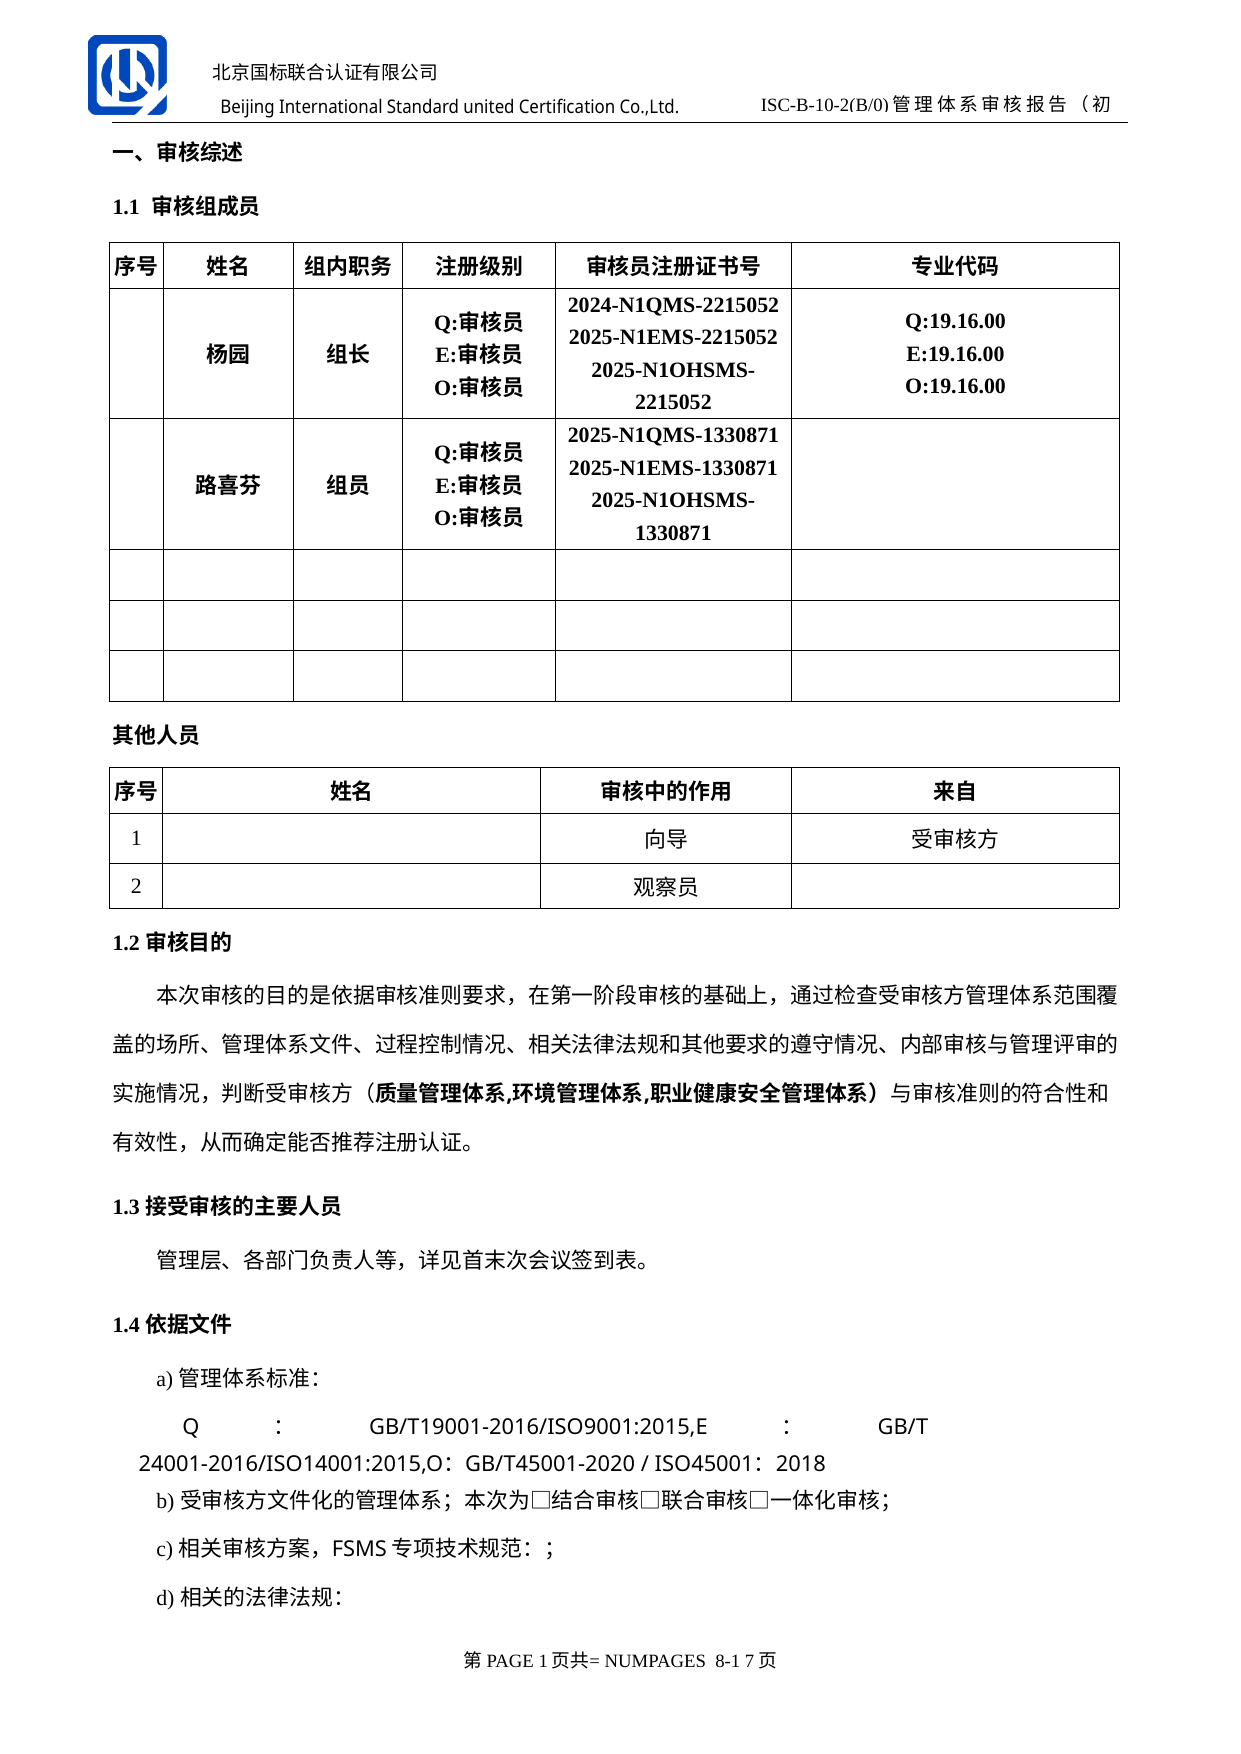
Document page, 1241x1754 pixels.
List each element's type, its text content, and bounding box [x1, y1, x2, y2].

table_cell 1 [110, 814, 162, 863]
text 本次审核的目的是依据审核准则要求，在第一阶段审核的基础上，通过检查受审核方管理体系范围覆盖的场所、管理体系文件、过程控制情况、相关法律法规和其他要求的遵守情况、内部审核与管理评审的实施情况，判断受审核方（质量管理体系,环境管理体系,职业健康安全管理体系）与审核准则的符合性和有效性，从而确定能否推荐注册认证。 [112, 978, 1128, 1157]
table_cell Q:审核员 E:审核员 O:审核员 [403, 289, 555, 418]
text 其他人员 [112, 718, 1128, 751]
table_cell 受审核方 [792, 814, 1119, 863]
table_cell [792, 550, 1119, 599]
text d) 相关的法律法规： [112, 1579, 1128, 1612]
text 一、审核综述 [112, 135, 1128, 167]
table_header 审核中的作用 [541, 768, 791, 813]
table_header 审核员注册证书号 [556, 243, 791, 288]
table_cell 2 [110, 864, 162, 908]
table_cell [792, 601, 1119, 650]
text 1.2 审核目的 [112, 924, 1128, 957]
table_header 专业代码 [792, 243, 1119, 288]
table_header 组内职务 [294, 243, 402, 288]
table_cell 2024-N1QMS-2215052 2025-N1EMS-2215052 2025-N1OHSMS-2215052 [556, 289, 791, 418]
table_cell 组员 [294, 419, 402, 549]
text c) 相关审核方案，FSMS专项技术规范：； [112, 1531, 1128, 1563]
table_cell [163, 814, 540, 863]
table_cell 组长 [294, 289, 402, 418]
table_header 姓名 [163, 768, 540, 813]
table_header 序号 [110, 243, 163, 288]
table_cell [110, 601, 163, 650]
table_cell [110, 419, 163, 549]
table_cell [164, 550, 293, 599]
table_cell [110, 289, 163, 418]
table_cell 观察员 [541, 864, 791, 908]
table_cell [556, 601, 791, 650]
text 管理层、各部门负责人等，详见首末次会议签到表。 [112, 1242, 1128, 1275]
table_header 姓名 [164, 243, 293, 288]
table_cell Q:19.16.00 E:19.16.00 O:19.16.00 [792, 289, 1119, 418]
table_cell [110, 651, 163, 701]
table_cell [110, 550, 163, 599]
table_cell [792, 864, 1119, 908]
text 1.3 接受审核的主要人员 [112, 1189, 1128, 1221]
table_cell [294, 601, 402, 650]
table_cell [294, 651, 402, 701]
table_cell 杨园 [164, 289, 293, 418]
table_cell [403, 550, 555, 599]
table_cell [164, 601, 293, 650]
table_cell [556, 651, 791, 701]
table_cell [792, 419, 1119, 549]
table_cell [792, 651, 1119, 701]
table_cell [294, 550, 402, 599]
picture [88, 35, 167, 115]
text a) 管理体系标准： [112, 1360, 1128, 1393]
table_cell [164, 651, 293, 701]
table_header 注册级别 [403, 243, 555, 288]
table_cell [403, 601, 555, 650]
text b) 受审核方文件化的管理体系；本次为□结合审核□联合审核□一体化审核； [112, 1483, 1128, 1515]
text 1.4 依据文件 [112, 1307, 1128, 1339]
table_cell Q:审核员 E:审核员 O:审核员 [403, 419, 555, 549]
table_cell 路喜芬 [164, 419, 293, 549]
table_header Q：GB/T19001-2016/ISO9001:2015,E：GB/T 24001-2016/ISO14001:2015,O：GB/T45001-2020 / ISO45001：2018 [127, 1409, 939, 1483]
table_cell [403, 651, 555, 701]
table_cell 向导 [541, 814, 791, 863]
table_cell [556, 550, 791, 599]
table_cell [163, 864, 540, 908]
table_header 来自 [792, 768, 1119, 813]
table_header 序号 [110, 768, 162, 813]
table_cell 2025-N1QMS-1330871 2025-N1EMS-1330871 2025-N1OHSMS-1330871 [556, 419, 791, 549]
list 审核组成员 [112, 188, 1128, 221]
